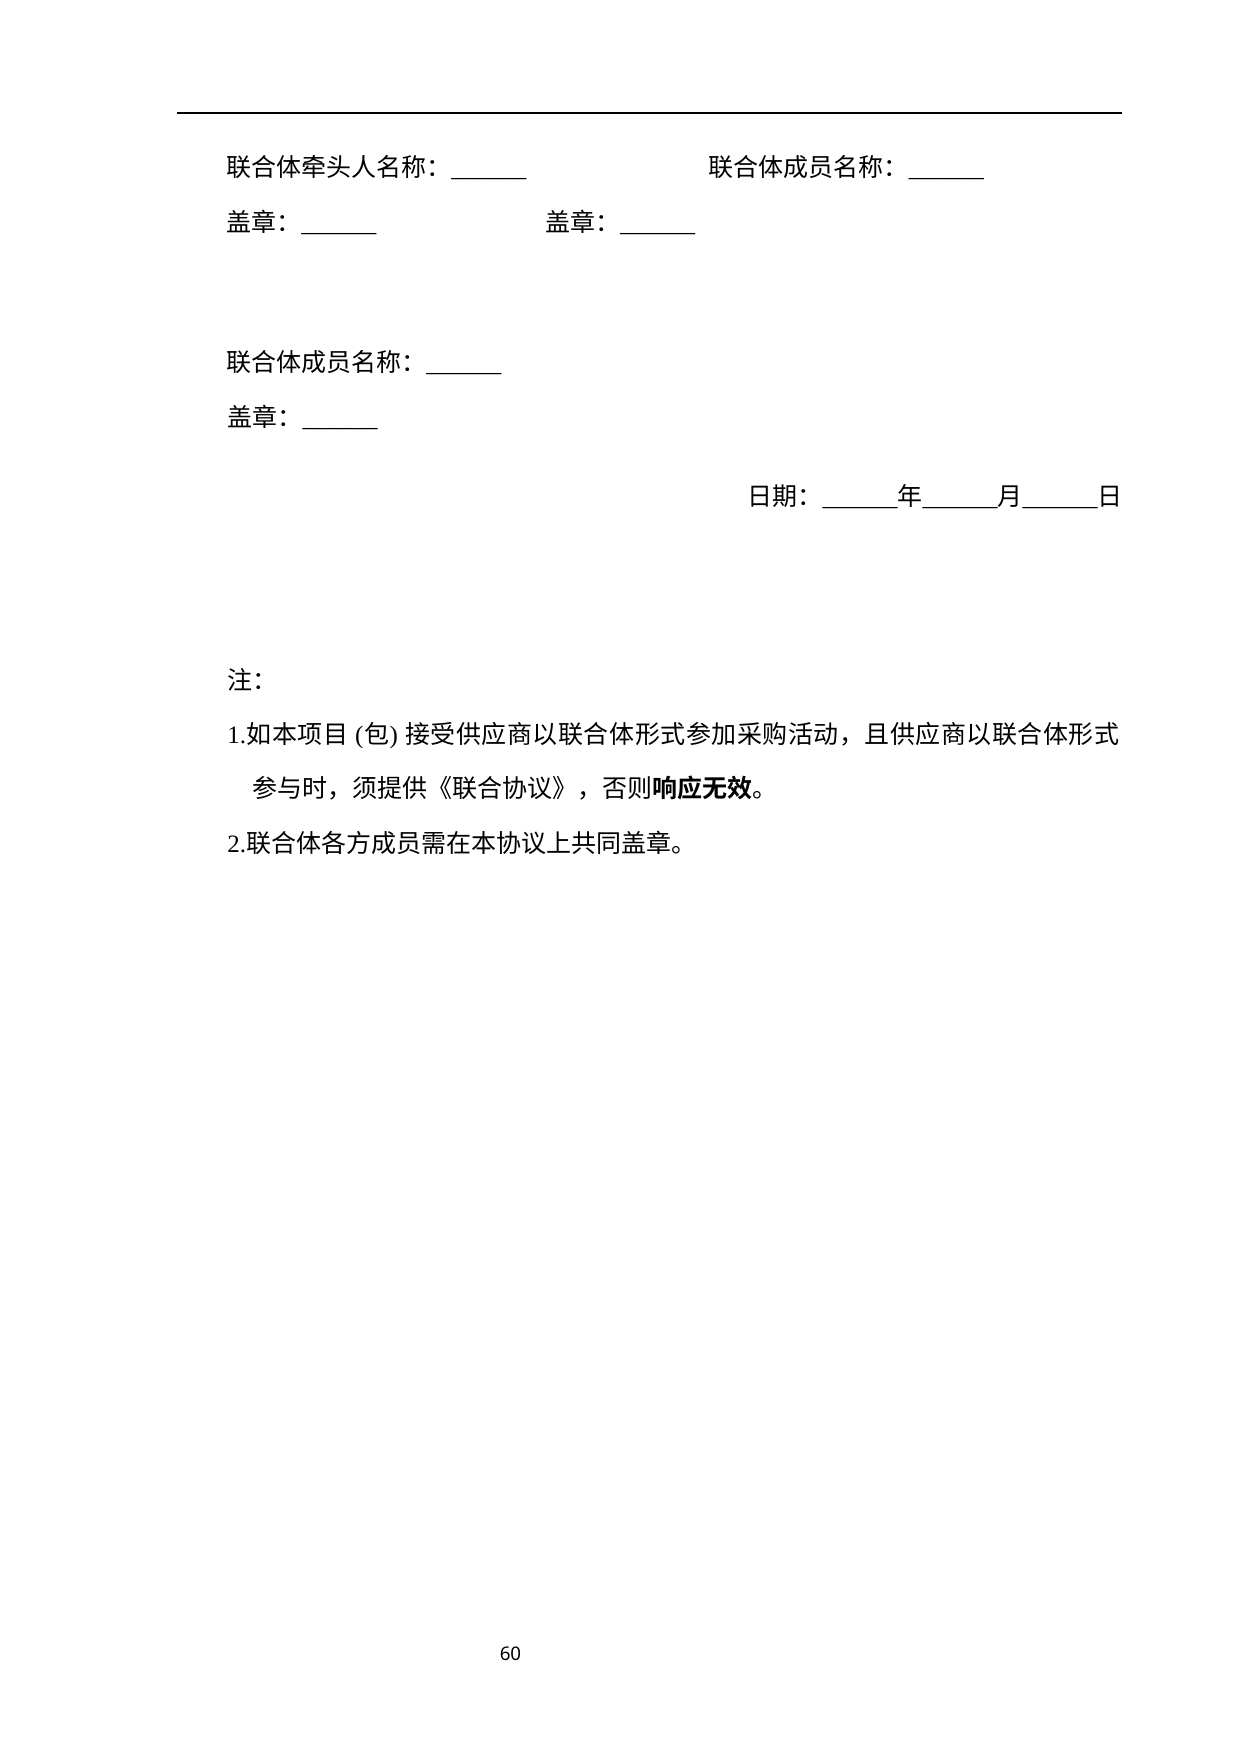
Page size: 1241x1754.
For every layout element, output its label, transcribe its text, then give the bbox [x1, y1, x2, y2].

text 1.如本项目 (包) 接受供应商以联合体形式参加采购活动，且供应商以联合体形式参与时，须提供《联合协议》，否则响应无效。 [227, 714, 1122, 805]
text 联合体成员名称：______ [177, 343, 1122, 379]
text 盖章：______ [177, 397, 1122, 433]
text 联合体牵头人名称：______ 联合体成员名称：______ [177, 148, 1122, 184]
text 日期：______年______月______日 [227, 476, 1122, 513]
text 盖章：______ 盖章：______ [177, 202, 1122, 238]
text 注： [227, 660, 1122, 696]
text 2.联合体各方成员需在本协议上共同盖章。 [227, 823, 1122, 859]
